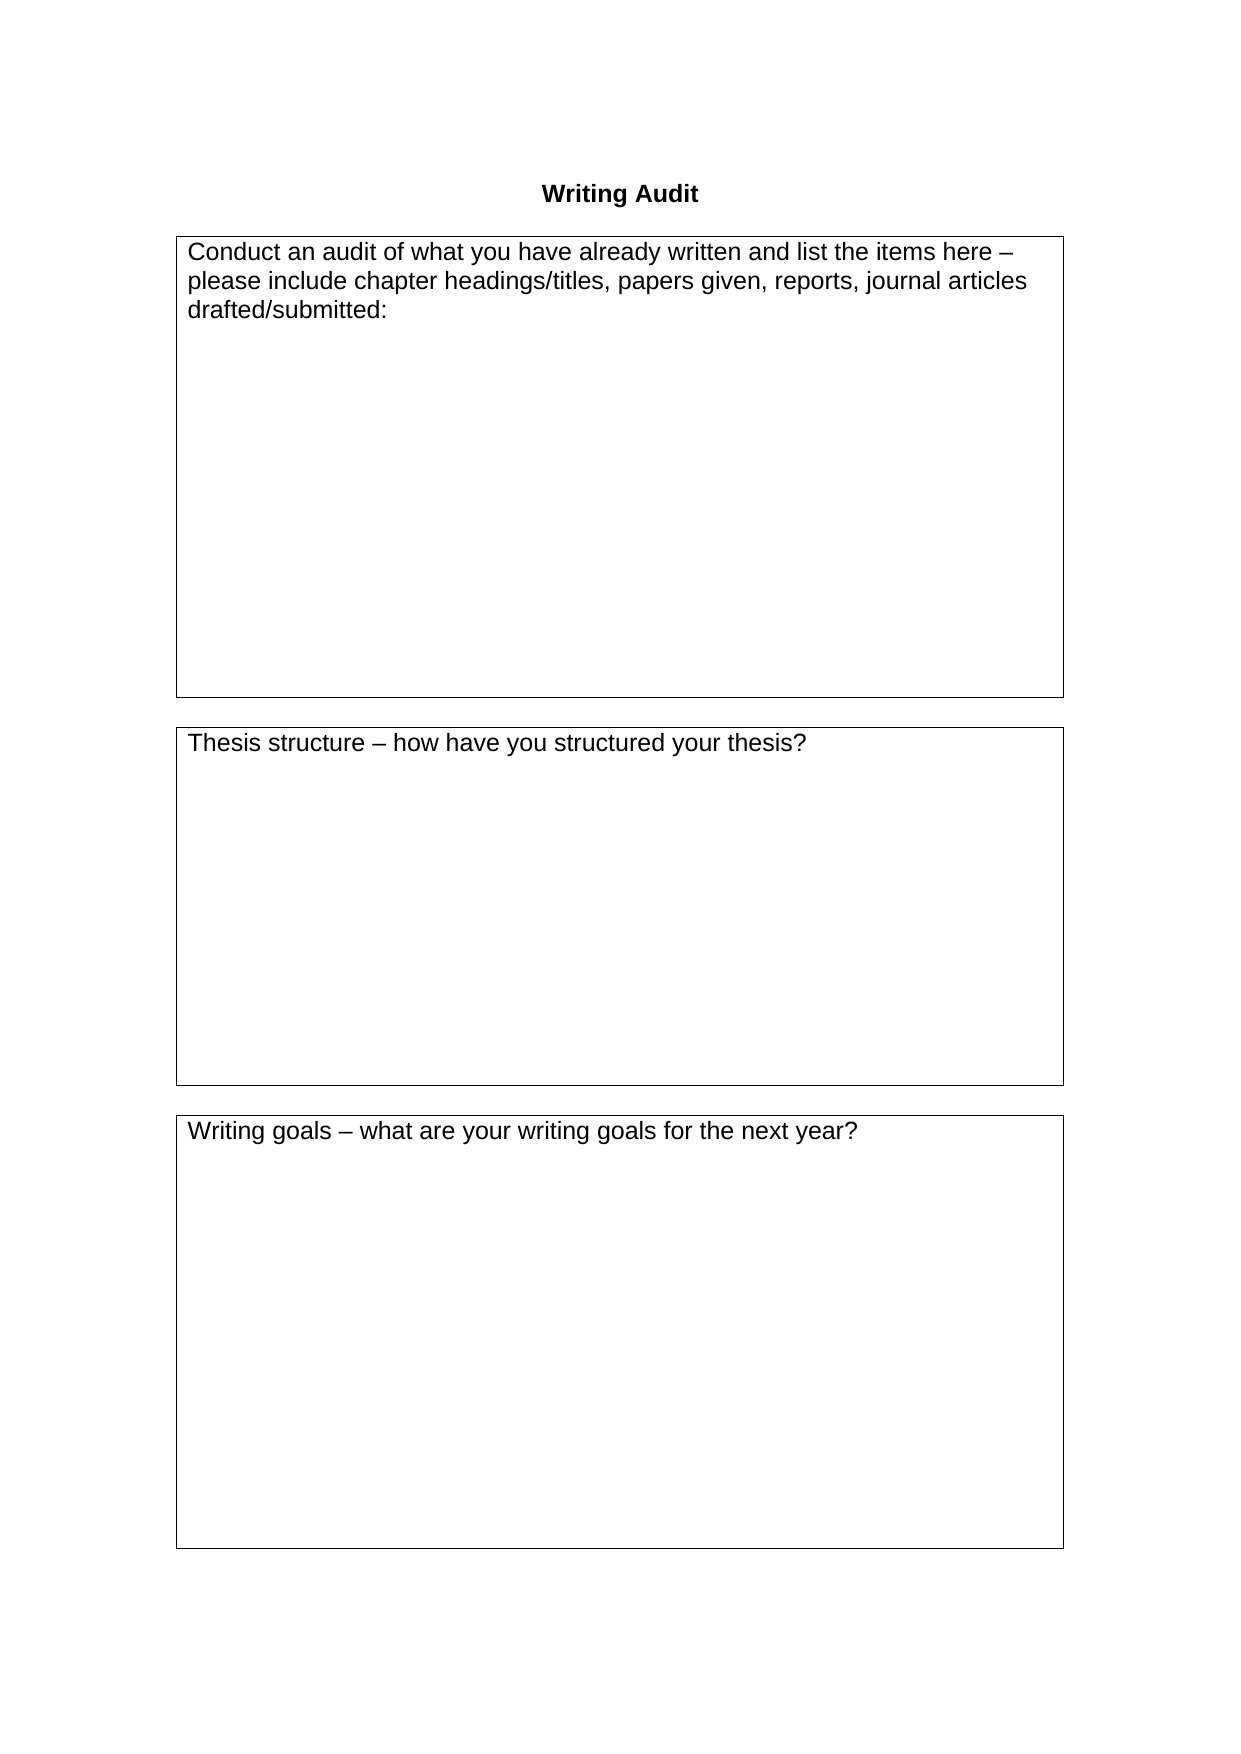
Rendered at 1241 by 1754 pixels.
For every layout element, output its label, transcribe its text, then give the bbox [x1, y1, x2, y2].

table_header Conduct an audit of what you have already written and list the items here – please include chapter headings/titles, papers given, reports, journal articles drafted/submitted: [177, 237, 1063, 697]
table_header Thesis structure – how have you structured your thesis? [177, 728, 1063, 1085]
table_header Writing goals – what are your writing goals for the next year? [177, 1116, 1063, 1547]
text Writing Audit [187, 179, 1053, 207]
